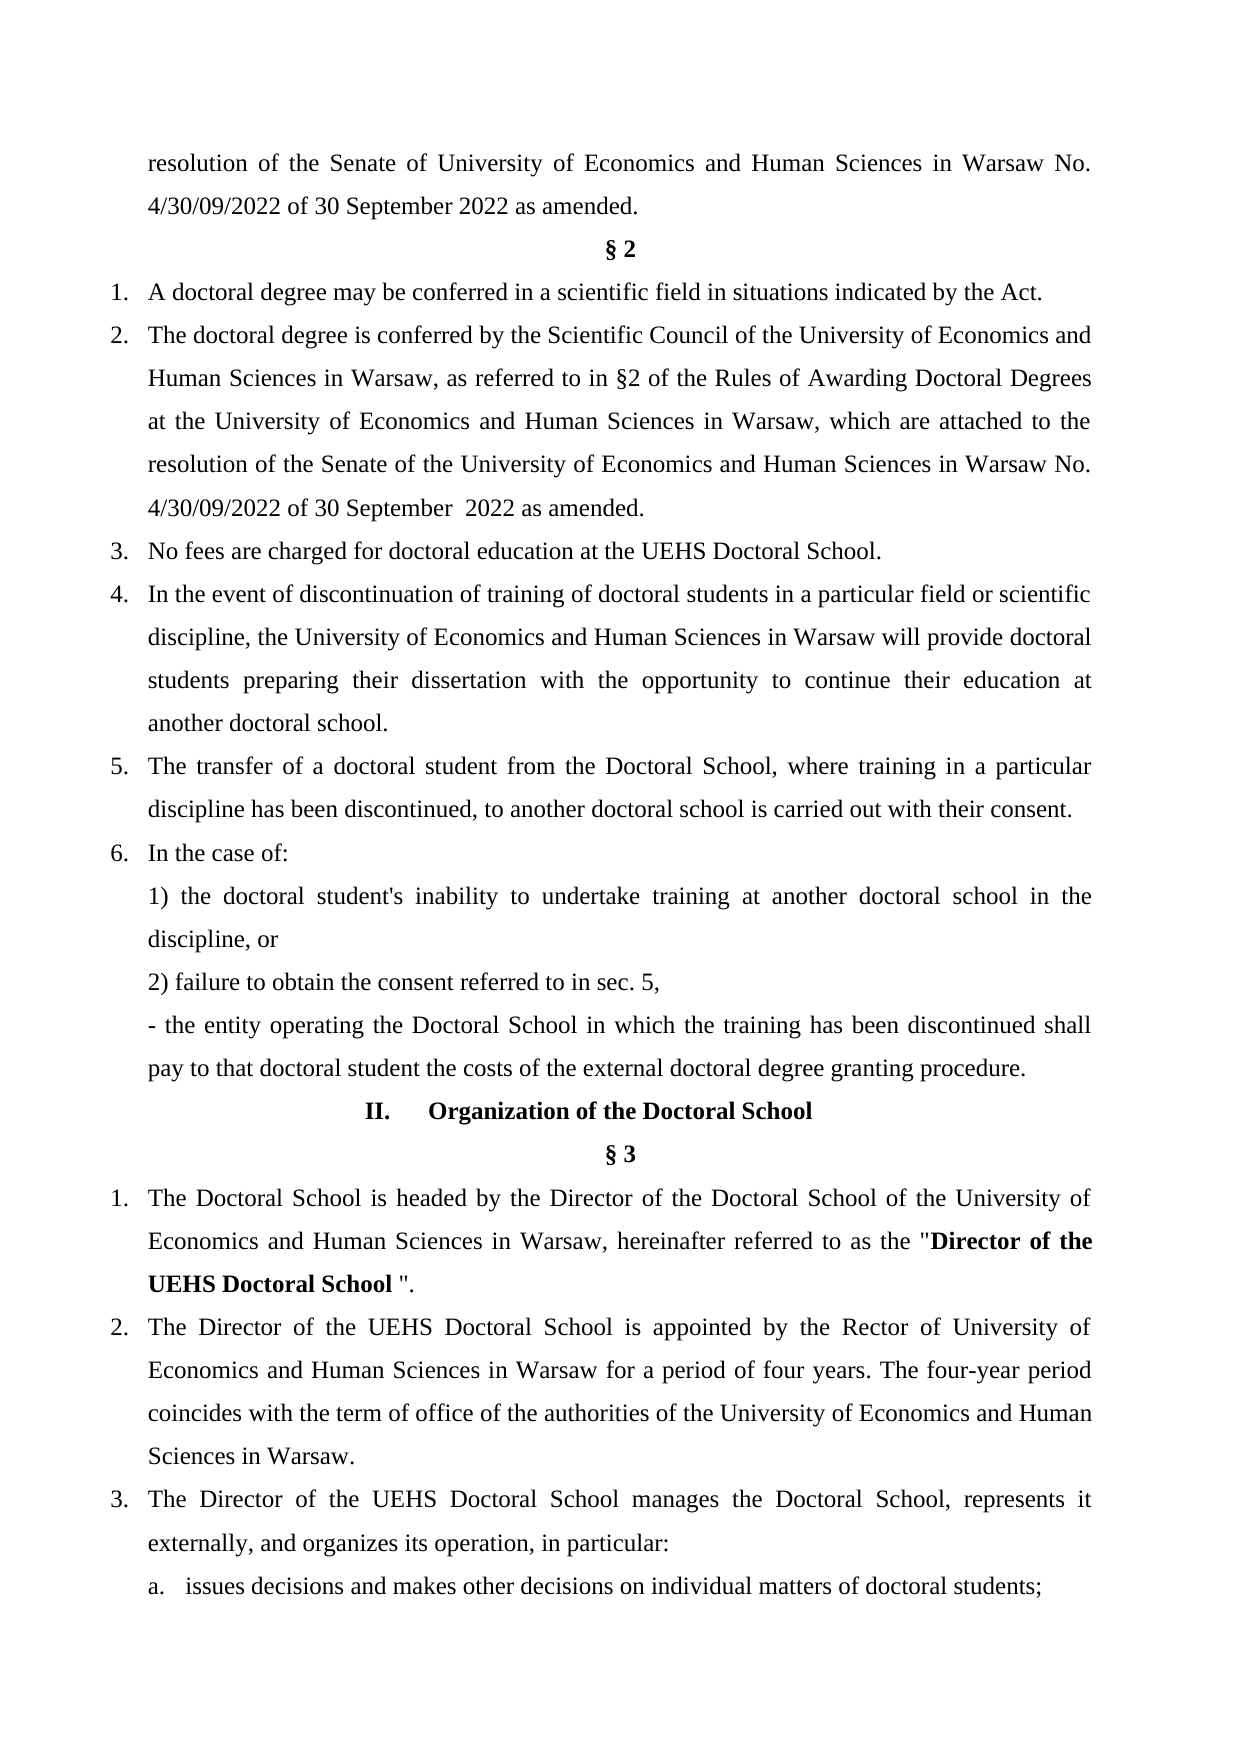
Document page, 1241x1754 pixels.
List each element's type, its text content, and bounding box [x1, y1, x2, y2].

list In the event of discontinuation of training of doctoral students in a particular field or scientific discipline, the University of Economics and Human Sciences in Warsaw will provide doctoral students preparing their dissertation with the opportunity to continue their education at another doctoral school. [110, 579, 1093, 737]
text § 3 [148, 1139, 1093, 1168]
list In the case of: [110, 838, 1093, 866]
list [110, 148, 1093, 219]
list issues decisions and makes other decisions on individual matters of doctoral students; [148, 1571, 1093, 1599]
list The Director of the UEHS Doctoral School is appointed by the Rector of University of Economics and Human Sciences in Warsaw for a period of four years. The four-year period coincides with the term of office of the authorities of the University of Economics and Human Sciences in Warsaw. [110, 1312, 1093, 1470]
list No fees are charged for doctoral education at the UEHS Doctoral School. [110, 536, 1093, 564]
list 2) failure to obtain the consent referred to in sec. 5, [148, 967, 1093, 996]
list - the entity operating the Doctoral School in which the training has been discontinued shall pay to that doctoral student the costs of the external doctoral degree granting procedure. [148, 1010, 1093, 1082]
list Organization of the Doctoral School [110, 1096, 1093, 1125]
list A doctoral degree may be conferred in a scientific field in situations indicated by the Act. [110, 277, 1093, 306]
list The Doctoral School is headed by the Director of the Doctoral School of the University of Economics and Human Sciences in Warsaw, hereinafter referred to as the "Director of the UEHS Doctoral School ". [110, 1183, 1093, 1298]
text § 2 [148, 234, 1093, 263]
list The transfer of a doctoral student from the Doctoral School, where training in a particular discipline has been discontinued, to another doctoral school is carried out with their consent. [110, 751, 1093, 823]
list The Director of the UEHS Doctoral School manages the Doctoral School, represents it externally, and organizes its operation, in particular: [110, 1484, 1093, 1556]
list The doctoral degree is conferred by the Scientific Council of the University of Economics and Human Sciences in Warsaw, as referred to in §2 of the Rules of Awarding Doctoral Degrees at the University of Economics and Human Sciences in Warsaw, which are attached to the resolution of the Senate of the University of Economics and Human Sciences in Warsaw No. 4/30/09/2022 of 30 September 2022 as amended. [110, 320, 1093, 521]
list 1) the doctoral student's inability to undertake training at another doctoral school in the discipline, or [148, 881, 1093, 953]
